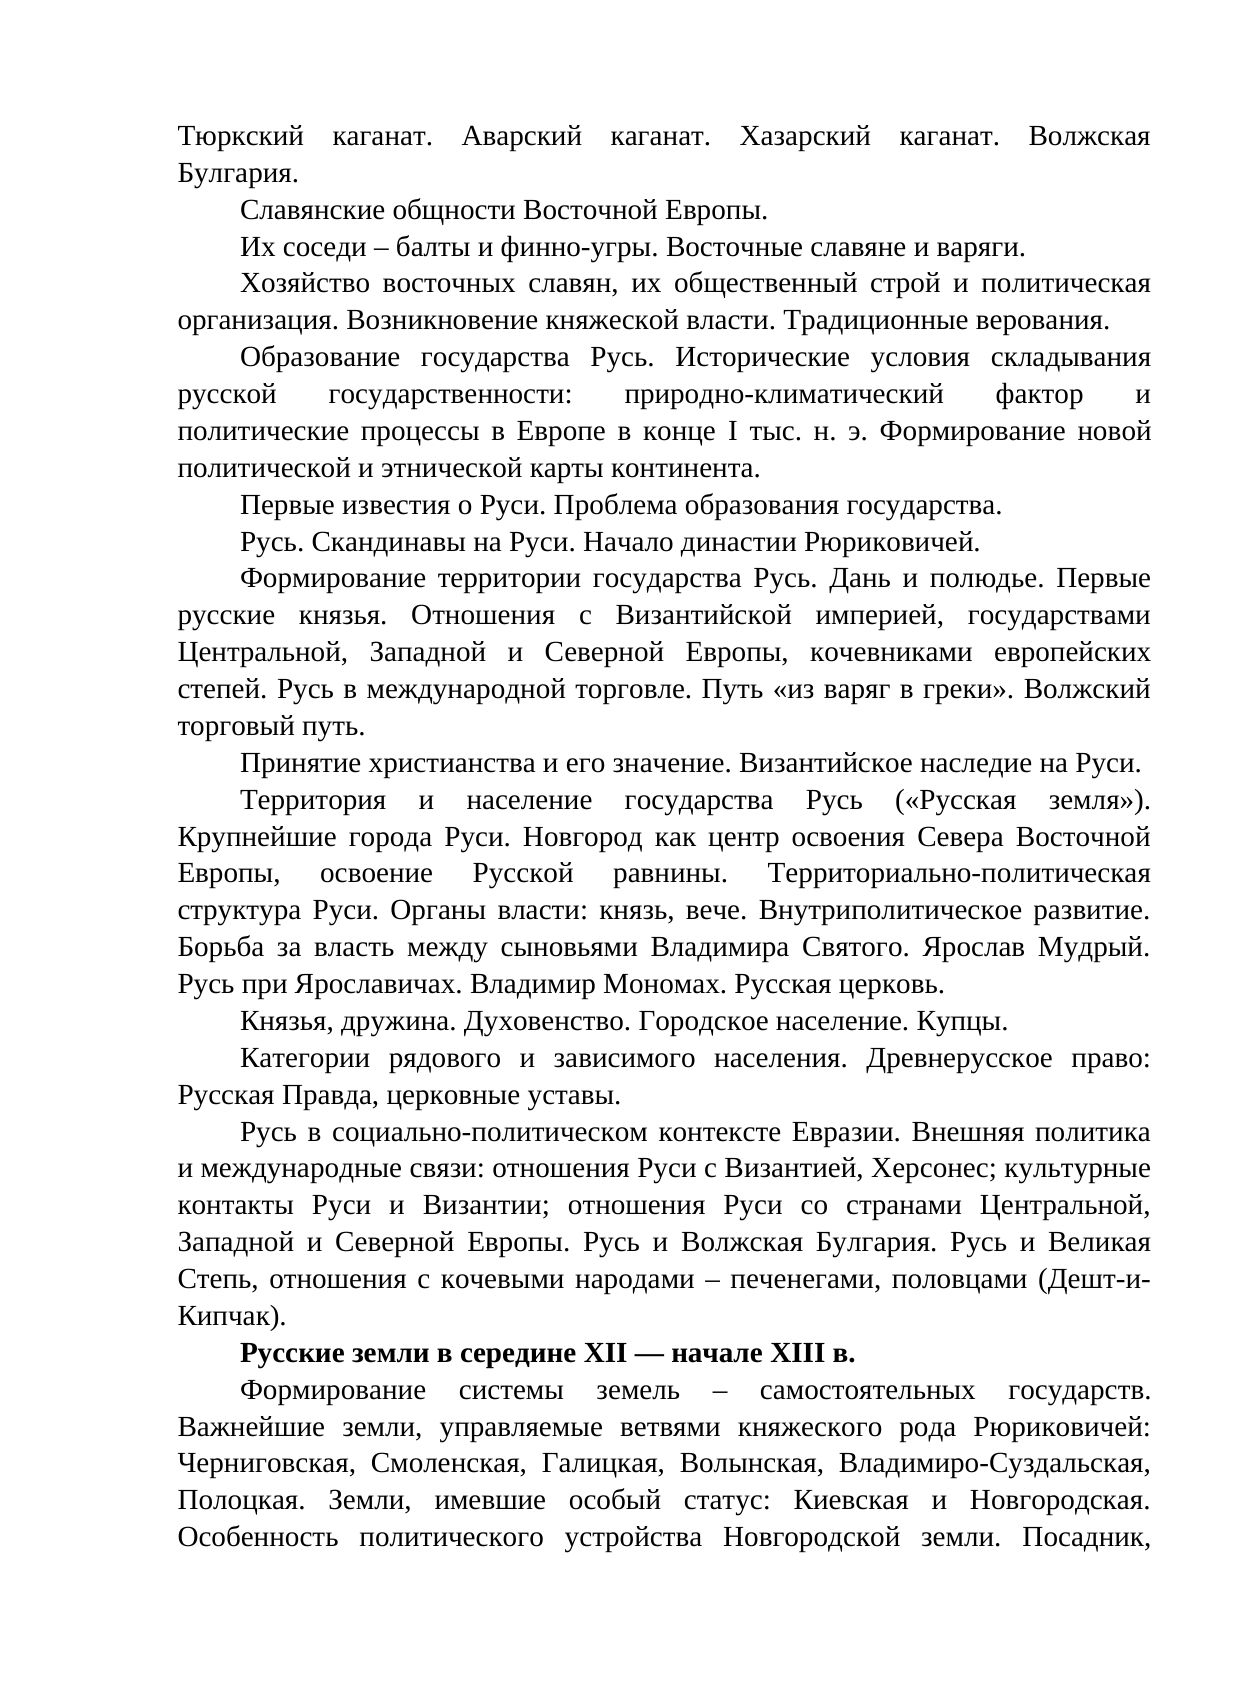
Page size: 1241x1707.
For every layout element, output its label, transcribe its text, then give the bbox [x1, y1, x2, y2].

text Русь. Скандинавы на Руси. Начало династии Рюриковичей. [177, 524, 1152, 557]
text Формирование территории государства Русь. Дань и полюдье. Первые русские князья. Отношения с Византийской империей, государствами Центральной, Западной и Северной Европы, кочевниками европейских степей. Русь в международной торговле. Путь «из варяг в греки». Волжский торговый путь. [177, 561, 1152, 742]
text Принятие христианства и его значение. Византийское наследие на Руси. [177, 745, 1152, 778]
text Русь в социально-политическом контексте Евразии. Внешняя политика и международные связи: отношения Руси с Византией, Херсонес; культурные контакты Руси и Византии; отношения Руси со странами Центральной, Западной и Северной Европы. Русь и Волжская Булгария. Русь и Великая Степь, отношения с кочевыми народами – печенегами, половцами (Дешт-и-Кипчак). [177, 1114, 1152, 1332]
text Хозяйство восточных славян, их общественный строй и политическая организация. Возникновение княжеской власти. Традиционные верования. [177, 266, 1152, 336]
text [177, 118, 1152, 188]
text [177, 1372, 1152, 1553]
text Категории рядового и зависимого населения. Древнерусское право: Русская Правда, церковные уставы. [177, 1040, 1152, 1110]
text Первые известия о Руси. Проблема образования государства. [177, 487, 1152, 520]
text Образование государства Русь. Исторические условия складывания русской государственности: природно-климатический фактор и политические процессы в Европе в конце I тыс. н. э. Формирование новой политической и этнической карты континента. [177, 339, 1152, 483]
text Русские земли в середине XII — начале XIII в. [177, 1335, 1152, 1368]
text Славянские общности Восточной Европы. [177, 192, 1152, 225]
text Князья, дружина. Духовенство. Городское население. Купцы. [177, 1003, 1152, 1037]
text Их соседи ‒ балты и финно-угры. Восточные славяне и варяги. [177, 229, 1152, 262]
text Территория и население государства Русь («Русская земля»). Крупнейшие города Руси. Новгород как центр освоения Севера Восточной Европы, освоение Русской равнины. Территориально-политическая структура Руси. Органы власти: князь, вече. Внутриполитическое развитие. Борьба за власть между сыновьями Владимира Святого. Ярослав Мудрый. Русь при Ярославичах. Владимир Мономах. Русская церковь. [177, 782, 1152, 1000]
